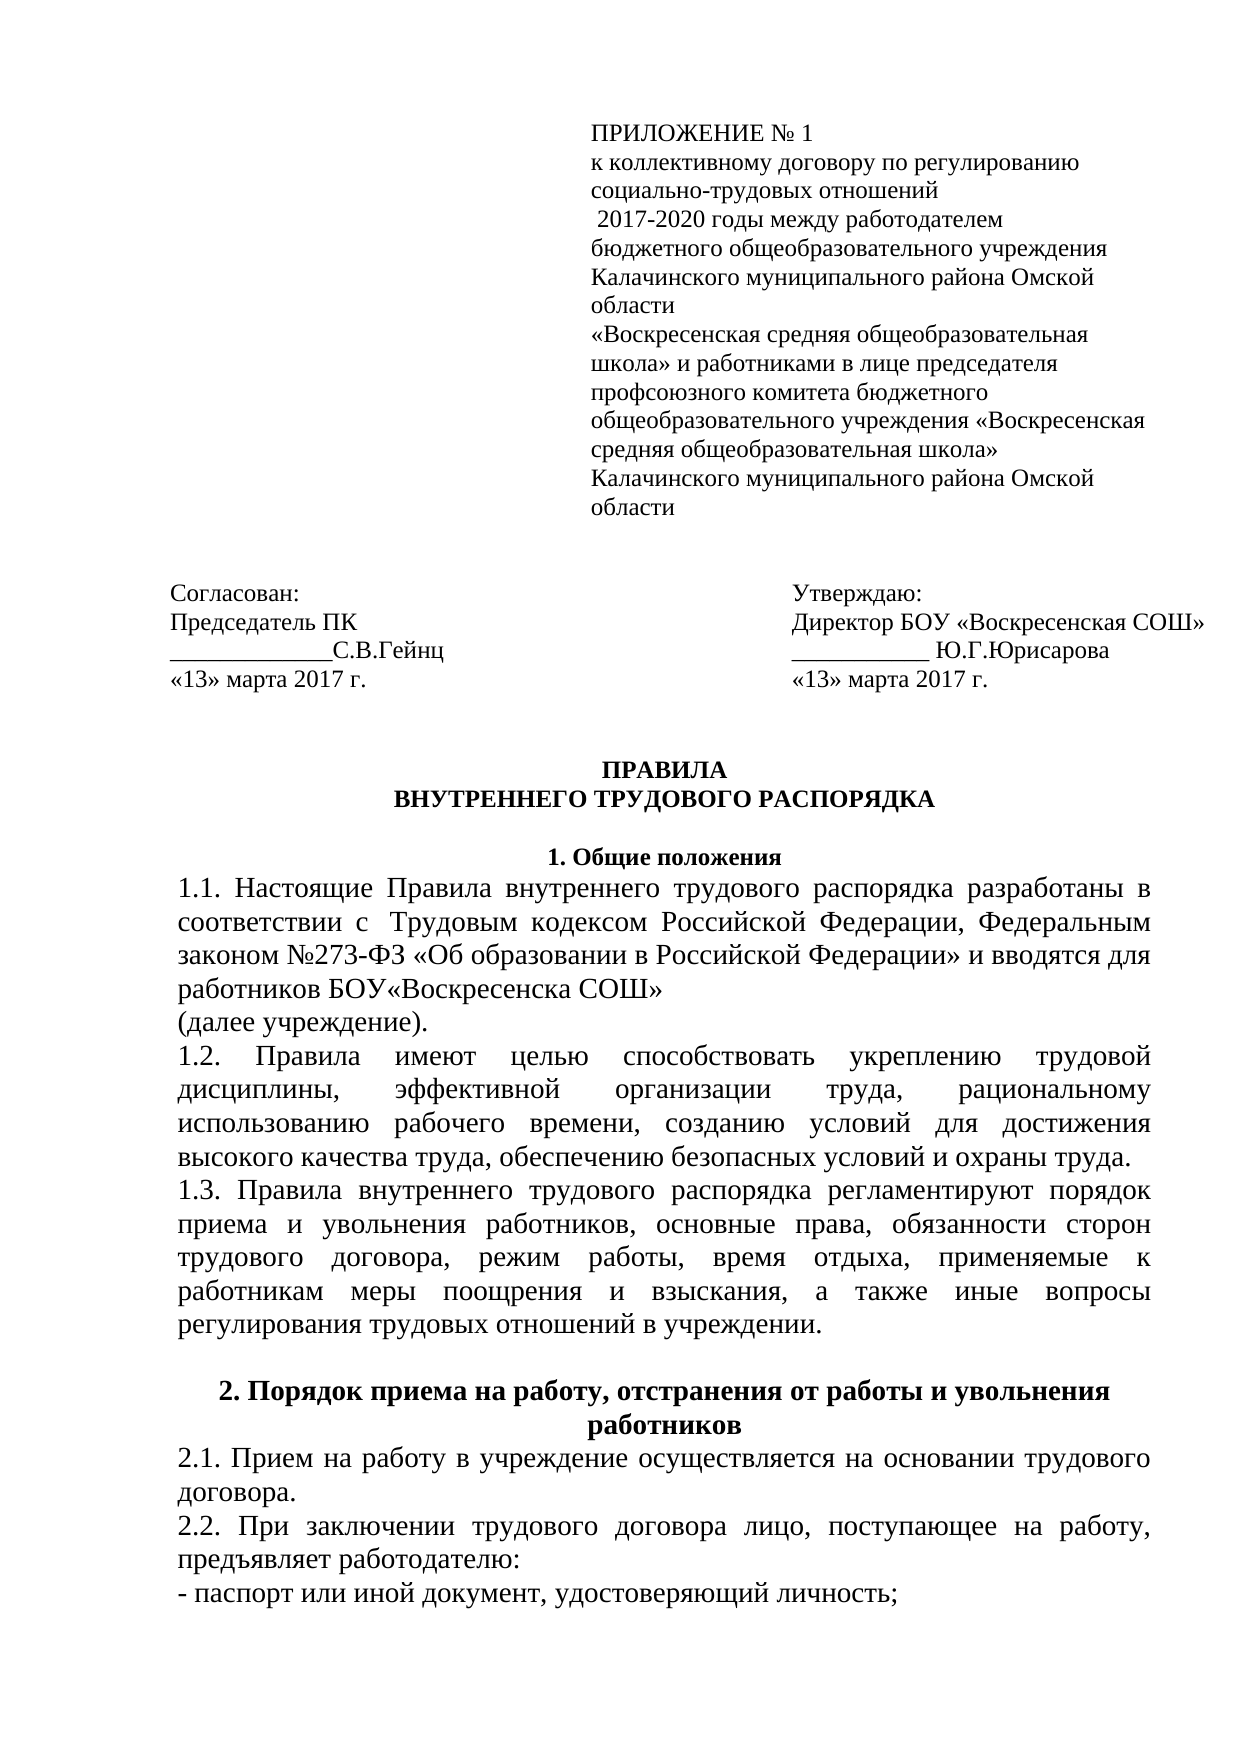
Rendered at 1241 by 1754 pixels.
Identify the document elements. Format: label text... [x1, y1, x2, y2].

text бюджетного общеобразовательного учреждения [591, 233, 1152, 262]
text 2.1. Прием на работу в учреждение осуществляется на основании трудового договора. [177, 1441, 1152, 1508]
text 1.2. Правила имеют целью способствовать укреплению трудовой дисциплины, эффективной организации труда, рациональному использованию рабочего времени, созданию условий для достижения высокого качества труда, обеспечению безопасных условий и охраны труда. [177, 1038, 1152, 1172]
text (далее учреждение). [177, 1004, 1152, 1038]
text 1. Общие положения [177, 842, 1152, 870]
text 1.3. Правила внутреннего трудового распорядка регламентируют порядок приема и увольнения работников, основные права, обязанности сторон трудового договора, режим работы, время отдыха, применяемые к работникам меры поощрения и взыскания, а также иные вопросы регулирования трудовых отношений в учреждении. [177, 1172, 1152, 1340]
table_header Утверждаю: Директор БОУ «Воскресенская СОШ» ___________ Ю.Г.Юрисарова «13» марта 2017 г. [780, 578, 1230, 722]
text 2.2. При заключении трудового договора лицо, поступающее на работу, предъявляет работодателю: [177, 1508, 1152, 1575]
text 2017-2020 годы между работодателем [591, 204, 1152, 233]
text 2. Порядок приема на работу, отстранения от работы и увольнения работников [177, 1373, 1152, 1441]
text 1.1. Настоящие Правила внутреннего трудового распорядка разработаны в соответствии с Трудовым кодексом Российской Федерации, Федеральным законом №273-ФЗ «Об образовании в Российской Федерации» и вводятся для работников БОУ«Воскресенска СОШ» [177, 870, 1152, 1004]
text Калачинского муниципального района Омской области [591, 262, 1152, 319]
table_header Согласован: Председатель ПК _____________С.В.Гейнц «13» марта 2017 г. [159, 578, 780, 722]
text социально-трудовых отношений [591, 176, 1152, 204]
text ПРИЛОЖЕНИЕ № 1 [591, 118, 1152, 147]
text «Воскресенская средняя общеобразовательная школа» и работниками в лице председателя профсоюзного комитета бюджетного общеобразовательного учреждения «Воскресенская средняя общеобразовательная школа» Калачинского муниципального района Омской области [591, 319, 1152, 521]
text к коллективному договору по регулированию [591, 147, 1152, 176]
text ВНУТРЕННЕГО ТРУДОВОГО РАСПОРЯДКА [177, 784, 1152, 813]
text ПРАВИЛА [177, 755, 1152, 784]
text - паспорт или иной документ, удостоверяющий личность; [177, 1575, 1152, 1608]
